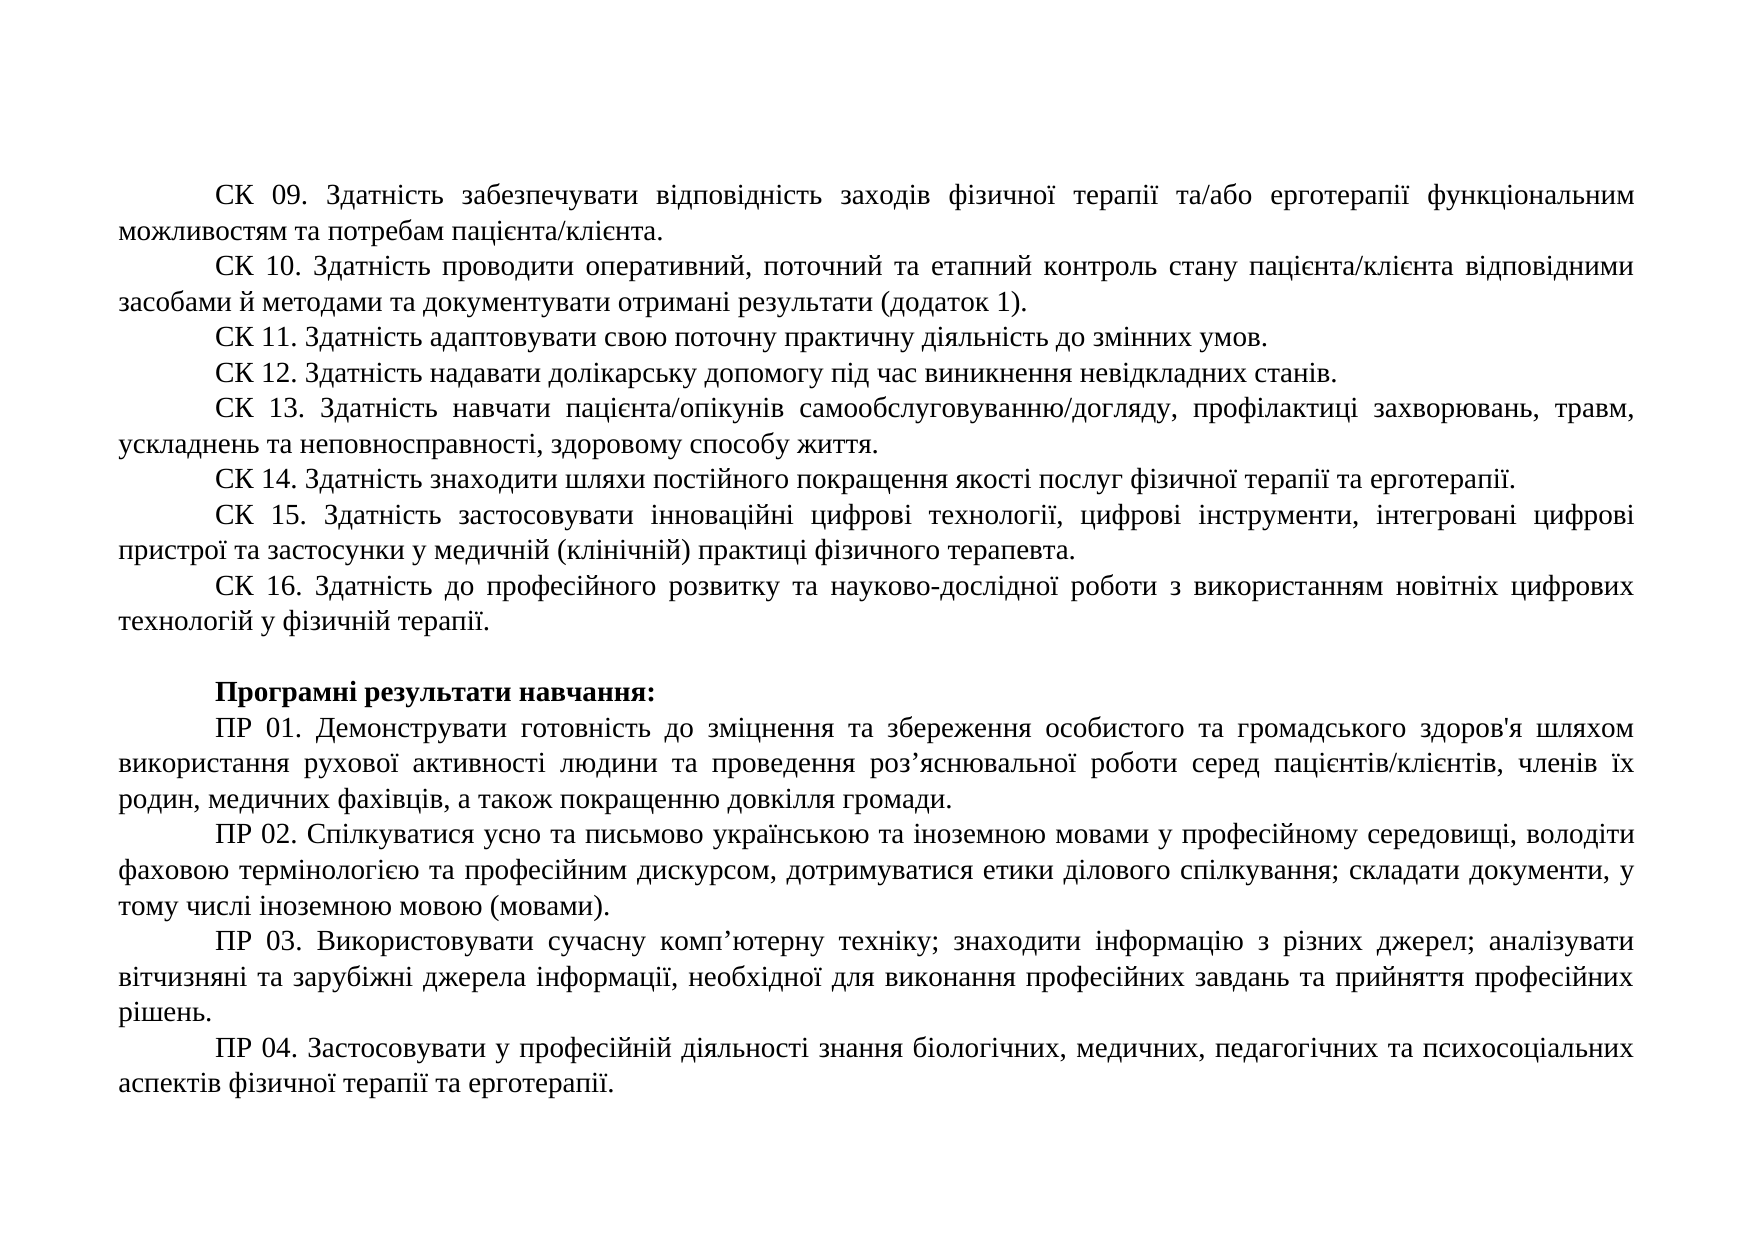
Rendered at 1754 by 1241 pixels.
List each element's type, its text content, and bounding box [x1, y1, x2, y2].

text Програмні результати навчання: [118, 674, 1636, 708]
text СК 11. Здатність адаптовувати свою поточну практичну діяльність до змінних умов. [118, 319, 1636, 353]
text СК 13. Здатність навчати пацієнта/опікунів самообслуговуванню/догляду, профілактиці захворювань, травм, ускладнень та неповносправності, здоровому способу життя. [118, 390, 1636, 459]
text СК 09. Здатність забезпечувати відповідність заходів фізичної терапії та/або ерготерапії функціональним можливостям та потребам пацієнта/клієнта. [118, 177, 1636, 246]
text СК 10. Здатність проводити оперативний, поточний та етапний контроль стану пацієнта/клієнта відповідними засобами й методами та документувати отримані результати (додаток 1). [118, 248, 1636, 317]
text СК 12. Здатність надавати долікарську допомогу під час виникнення невідкладних станів. [118, 355, 1636, 388]
text СК 15. Здатність застосовувати інноваційні цифрові технології, цифрові інструменти, інтегровані цифрові пристрої та застосунки у медичній (клінічній) практиці фізичного терапевта. [118, 497, 1636, 566]
text ПР 03. Використовувати сучасну комп’ютерну техніку; знаходити інформацію з різних джерел; аналізувати вітчизняні та зарубіжні джерела інформації, необхідної для виконання професійних завдань та прийняття професійних рішень. [118, 923, 1636, 1028]
text СК 14. Здатність знаходити шляхи постійного покращення якості послуг фізичної терапії та ерготерапії. [118, 461, 1636, 495]
text СК 16. Здатність до професійного розвитку та науково-дослідної роботи з використанням новітніх цифрових технологій у фізичній терапії. [118, 568, 1636, 637]
text ПР 01. Демонструвати готовність до зміцнення та збереження особистого та громадського здоров'я шляхом використання рухової активності людини та проведення роз’яснювальної роботи серед пацієнтів/клієнтів, членів їх родин, медичних фахівців, а також покращенню довкілля громади. [118, 710, 1636, 814]
text ПР 04. Застосовувати у професійній діяльності знання біологічних, медичних, педагогічних та психосоціальних аспектів фізичної терапії та ерготерапії. [118, 1030, 1636, 1099]
text ПР 02. Спілкуватися усно та письмово українською та іноземною мовами у професійному середовищі, володіти фаховою термінологією та професійним дискурсом, дотримуватися етики ділового спілкування; складати документи, у тому числі іноземною мовою (мовами). [118, 817, 1636, 921]
